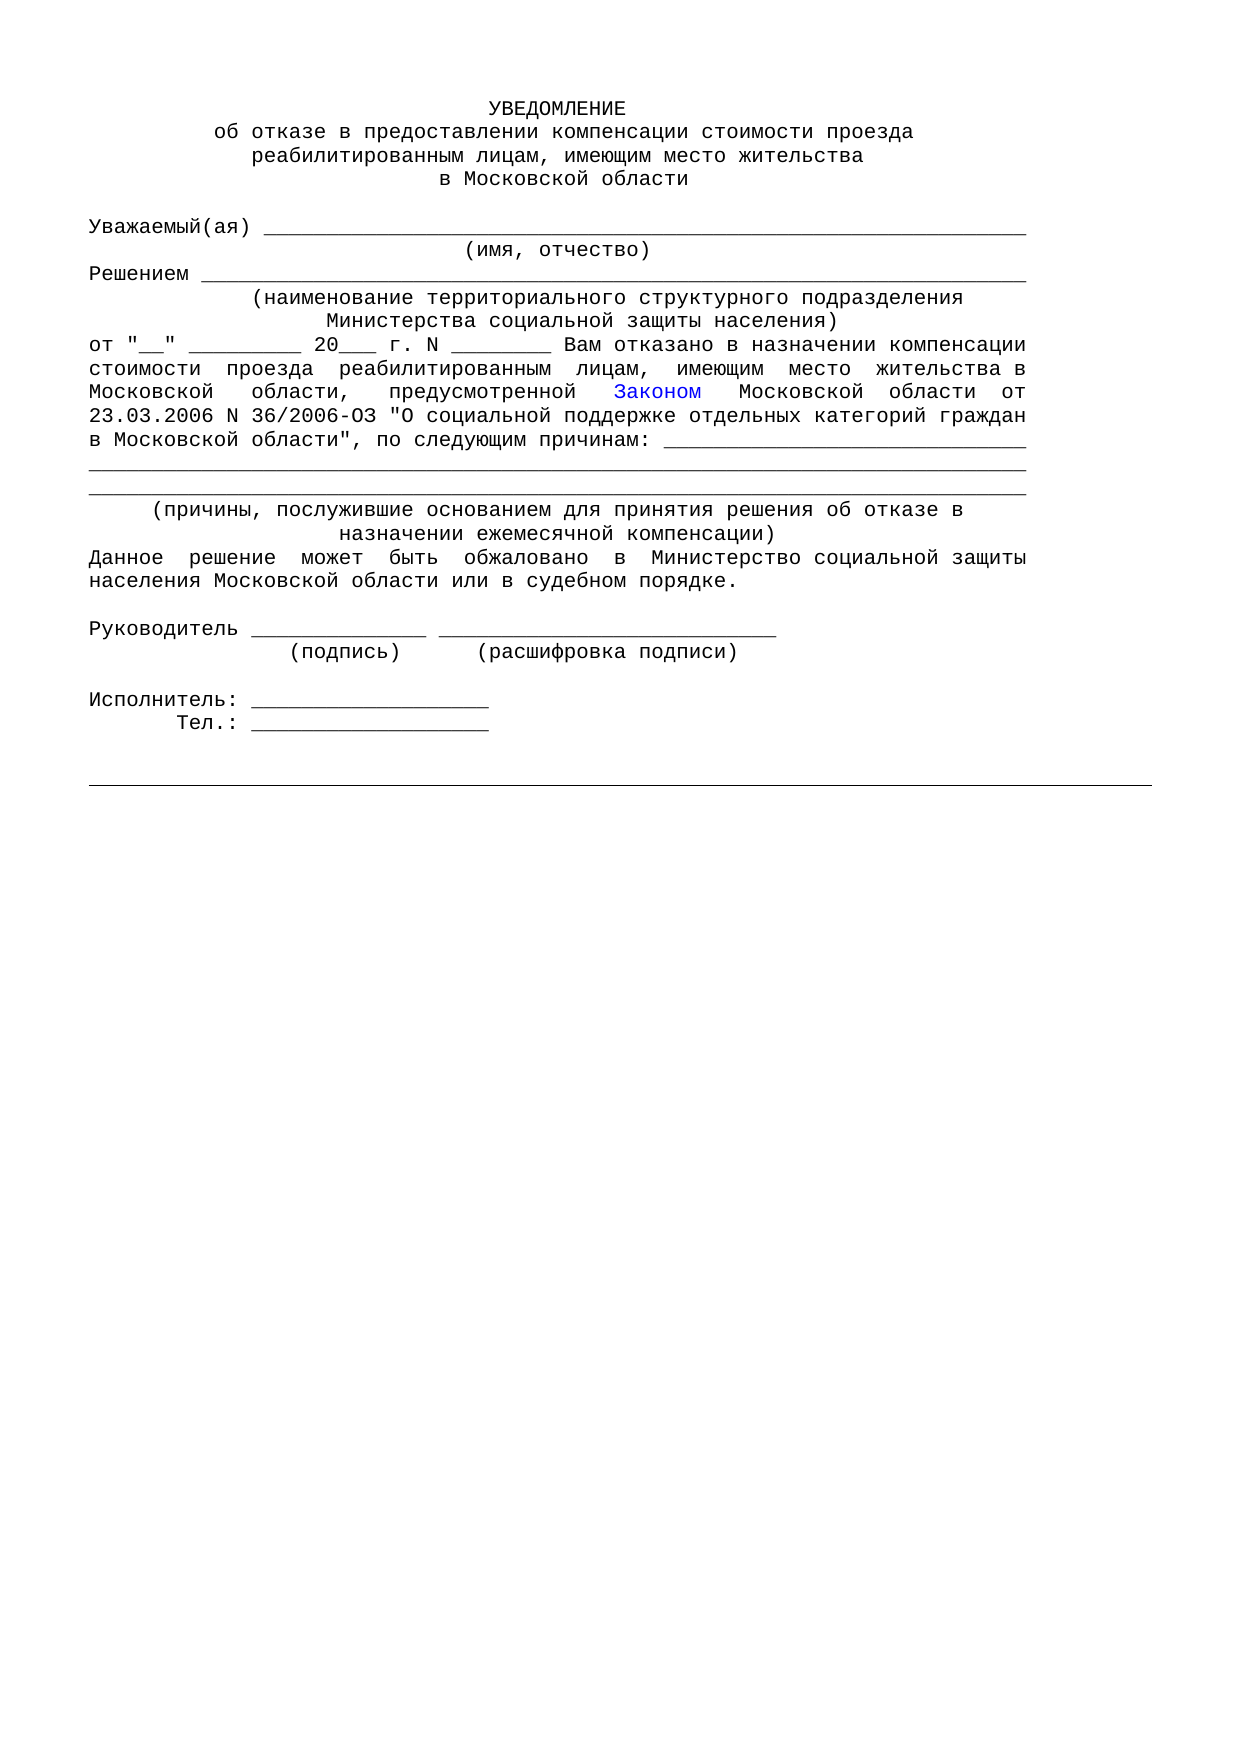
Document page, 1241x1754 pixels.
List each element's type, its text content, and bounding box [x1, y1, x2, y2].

text в Московской области [89, 168, 1152, 192]
text УВЕДОМЛЕНИЕ [89, 97, 1152, 121]
text (наименование территориального структурного подразделения [89, 287, 1152, 310]
text (имя, отчество) [89, 239, 1152, 263]
text (подпись) (расшифровка подписи) [89, 641, 1152, 665]
text Министерства социальной защиты населения) [89, 310, 1152, 334]
text Руководитель ______________ ___________________________ [89, 618, 1152, 641]
text населения Московской области или в судебном порядке. [89, 570, 1152, 594]
text Данное решение может быть обжаловано в Министерство социальной защиты [89, 547, 1152, 570]
text ___________________________________________________________________________ [89, 476, 1152, 499]
text Исполнитель: ___________________ [89, 689, 1152, 712]
text от "__" _________ 20___ г. N ________ Вам отказано в назначении компенсации [89, 334, 1152, 358]
text реабилитированным лицам, имеющим место жительства [89, 145, 1152, 168]
text (причины, послужившие основанием для принятия решения об отказе в [89, 499, 1152, 523]
text ___________________________________________________________________________ [89, 452, 1152, 476]
text в Московской области", по следующим причинам: _____________________________ [89, 428, 1152, 452]
text Московской области, предусмотренной Законом Московской области от [89, 381, 1152, 405]
text Решением __________________________________________________________________ [89, 263, 1152, 287]
text 23.03.2006 N 36/2006-ОЗ "О социальной поддержке отдельных категорий граждан [89, 405, 1152, 428]
text Уважаемый(ая) _____________________________________________________________ [89, 216, 1152, 239]
text стоимости проезда реабилитированным лицам, имеющим место жительства в [89, 358, 1152, 381]
text назначении ежемесячной компенсации) [89, 523, 1152, 547]
text об отказе в предоставлении компенсации стоимости проезда [89, 121, 1152, 145]
text Тел.: ___________________ [89, 712, 1152, 736]
